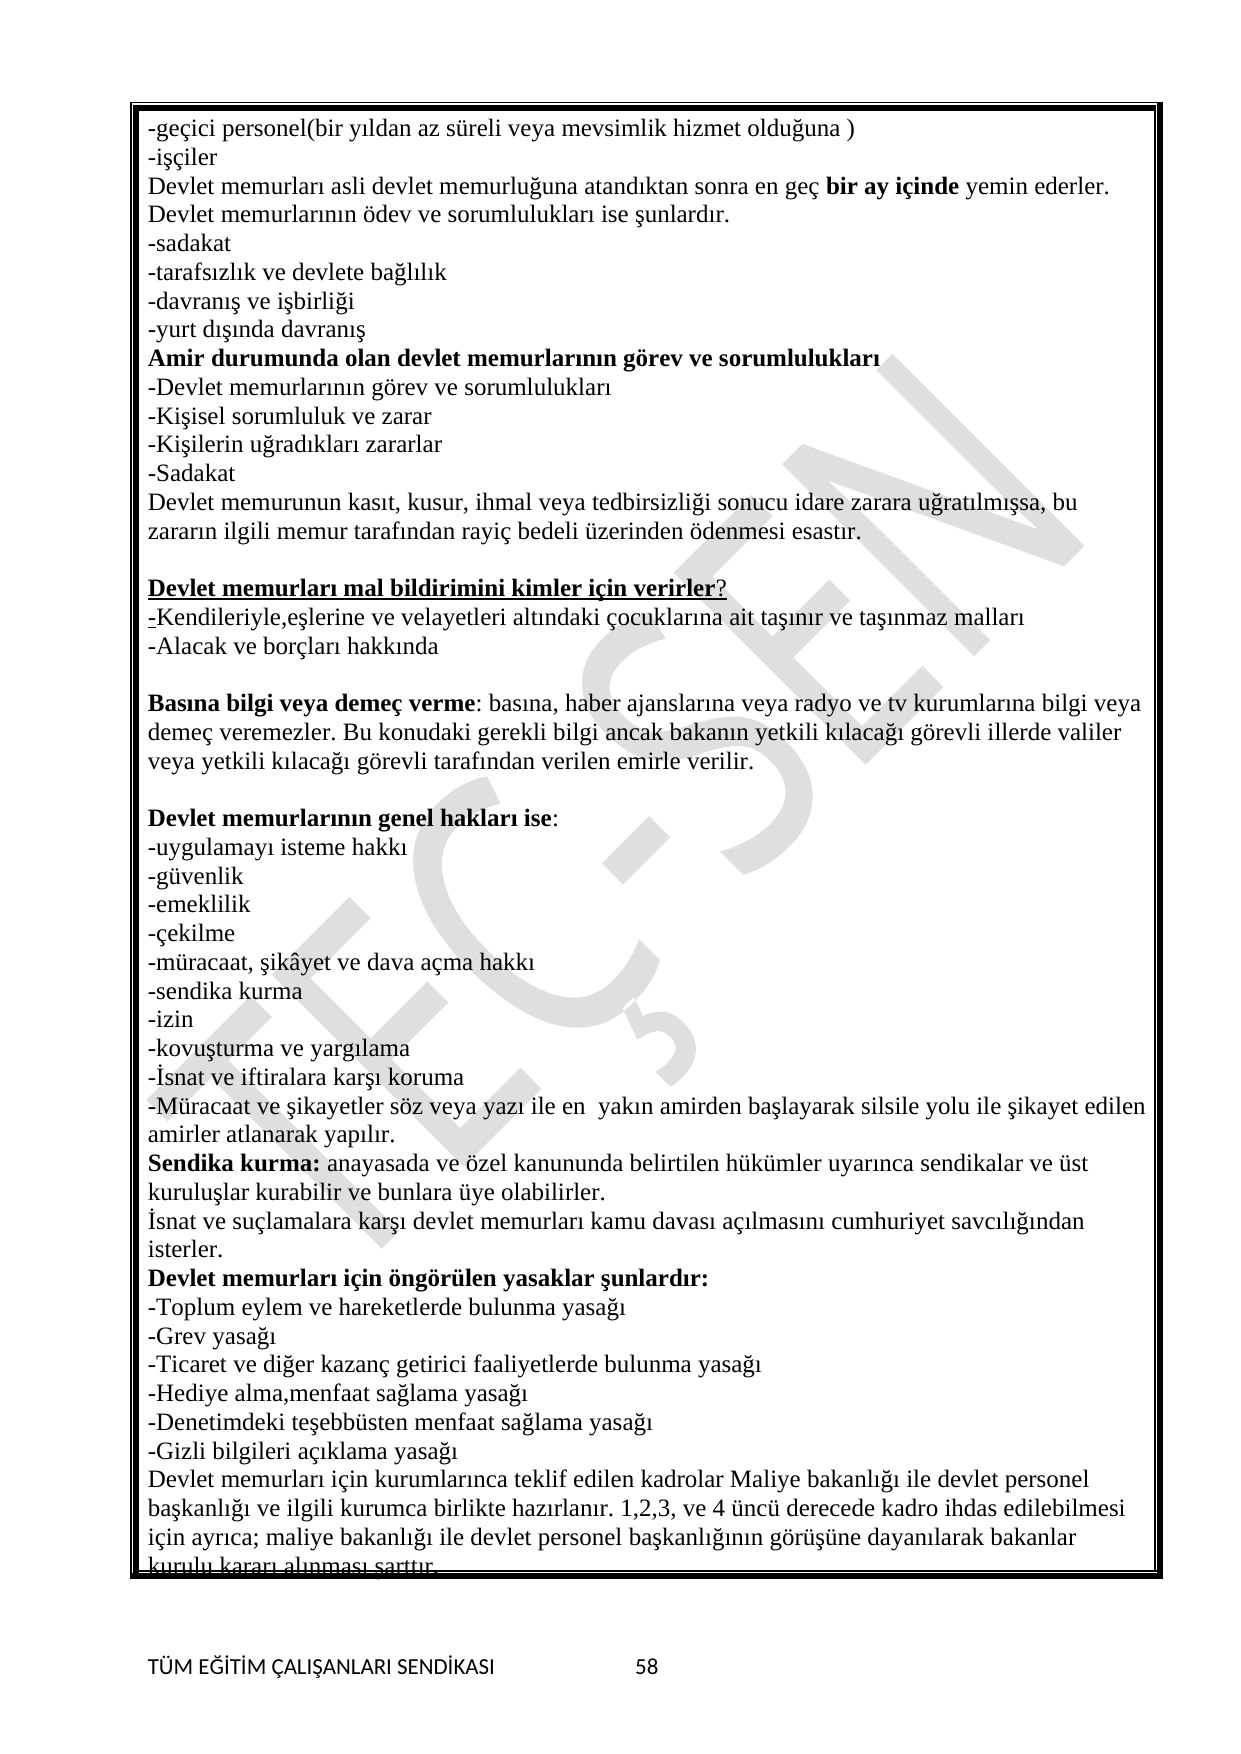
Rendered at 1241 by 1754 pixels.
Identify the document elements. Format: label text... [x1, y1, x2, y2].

text Amir durumunda olan devlet memurlarının görev ve sorumlulukları [148, 343, 1146, 372]
text -kovuşturma ve yargılama [148, 1033, 1146, 1062]
text Basına bilgi veya demeç verme: basına, haber ajanslarına veya radyo ve tv kurumlarına bilgi veya demeç veremezler. Bu konudaki gerekli bilgi ancak bakanın yetkili kılacağı görevli illerde valiler veya yetkili kılacağı görevli tarafından verilen emirle verilir. [148, 688, 1146, 774]
text -İsnat ve iftiralara karşı koruma [148, 1062, 1146, 1091]
text -Kendileriyle,eşlerine ve velayetleri altındaki çocuklarına ait taşınır ve taşınmaz malları [148, 602, 1146, 631]
text -Alacak ve borçları hakkında [148, 631, 1146, 659]
text -izin [148, 1004, 1146, 1033]
text -sendika kurma [148, 976, 1146, 1004]
text -işçiler [148, 142, 1146, 171]
text -güvenlik [148, 861, 1146, 889]
text -Grev yasağı [148, 1321, 1146, 1349]
text -Kişilerin uğradıkları zararlar [148, 429, 1146, 458]
text -Müracaat ve şikayetler söz veya yazı ile en yakın amirden başlayarak silsile yolu ile şikayet edilen amirler atlanarak yapılır. [148, 1091, 1146, 1148]
text -Hediye alma,menfaat sağlama yasağı [148, 1378, 1146, 1407]
text Devlet memurları için kurumlarınca teklif edilen kadrolar Maliye bakanlığı ile devlet personel başkanlığı ve ilgili kurumca birlikte hazırlanır. 1,2,3, ve 4 üncü derecede kadro ihdas edilebilmesi için ayrıca; maliye bakanlığı ile devlet personel başkanlığının görüşüne dayanılarak bakanlar kurulu kararı alınması şarttır. [148, 1464, 1146, 1570]
text -Denetimdeki teşebbüsten menfaat sağlama yasağı [148, 1407, 1146, 1436]
text -emeklilik [148, 889, 1146, 918]
text -çekilme [148, 918, 1146, 947]
text -davranış ve işbirliği [148, 286, 1146, 314]
text -tarafsızlık ve devlete bağlılık [148, 257, 1146, 286]
text Devlet memurlarının genel hakları ise: [148, 803, 1146, 832]
text Devlet memurunun kasıt, kusur, ihmal veya tedbirsizliği sonucu idare zarara uğratılmışsa, bu zararın ilgili memur tarafından rayiç bedeli üzerinden ödenmesi esastır. [148, 487, 1146, 544]
text -Toplum eylem ve hareketlerde bulunma yasağı [148, 1292, 1146, 1321]
text -Ticaret ve diğer kazanç getirici faaliyetlerde bulunma yasağı [148, 1349, 1146, 1378]
text -Devlet memurlarının görev ve sorumlulukları [148, 372, 1146, 401]
text -Sadakat [148, 458, 1146, 487]
text -yurt dışında davranış [148, 314, 1146, 343]
text -uygulamayı isteme hakkı [148, 832, 1146, 861]
text Devlet memurları mal bildirimini kimler için verirler? [148, 573, 1146, 602]
text Devlet memurları için öngörülen yasaklar şunlardır: [148, 1263, 1146, 1292]
text -sadakat [148, 228, 1146, 257]
text -Gizli bilgileri açıklama yasağı [148, 1436, 1146, 1464]
text Devlet memurlarının ödev ve sorumlulukları ise şunlardır. [148, 199, 1146, 228]
text -Kişisel sorumluluk ve zarar [148, 401, 1146, 429]
text -müracaat, şikâyet ve dava açma hakkı [148, 947, 1146, 976]
text -geçici personel(bir yıldan az süreli veya mevsimlik hizmet olduğuna ) [139, 111, 1154, 142]
text İsnat ve suçlamalara karşı devlet memurları kamu davası açılmasını cumhuriyet savcılığından isterler. [148, 1206, 1146, 1263]
text Sendika kurma: anayasada ve özel kanununda belirtilen hükümler uyarınca sendikalar ve üst kuruluşlar kurabilir ve bunlara üye olabilirler. [148, 1148, 1146, 1206]
text Devlet memurları asli devlet memurluğuna atandıktan sonra en geç bir ay içinde yemin ederler. [148, 171, 1146, 199]
